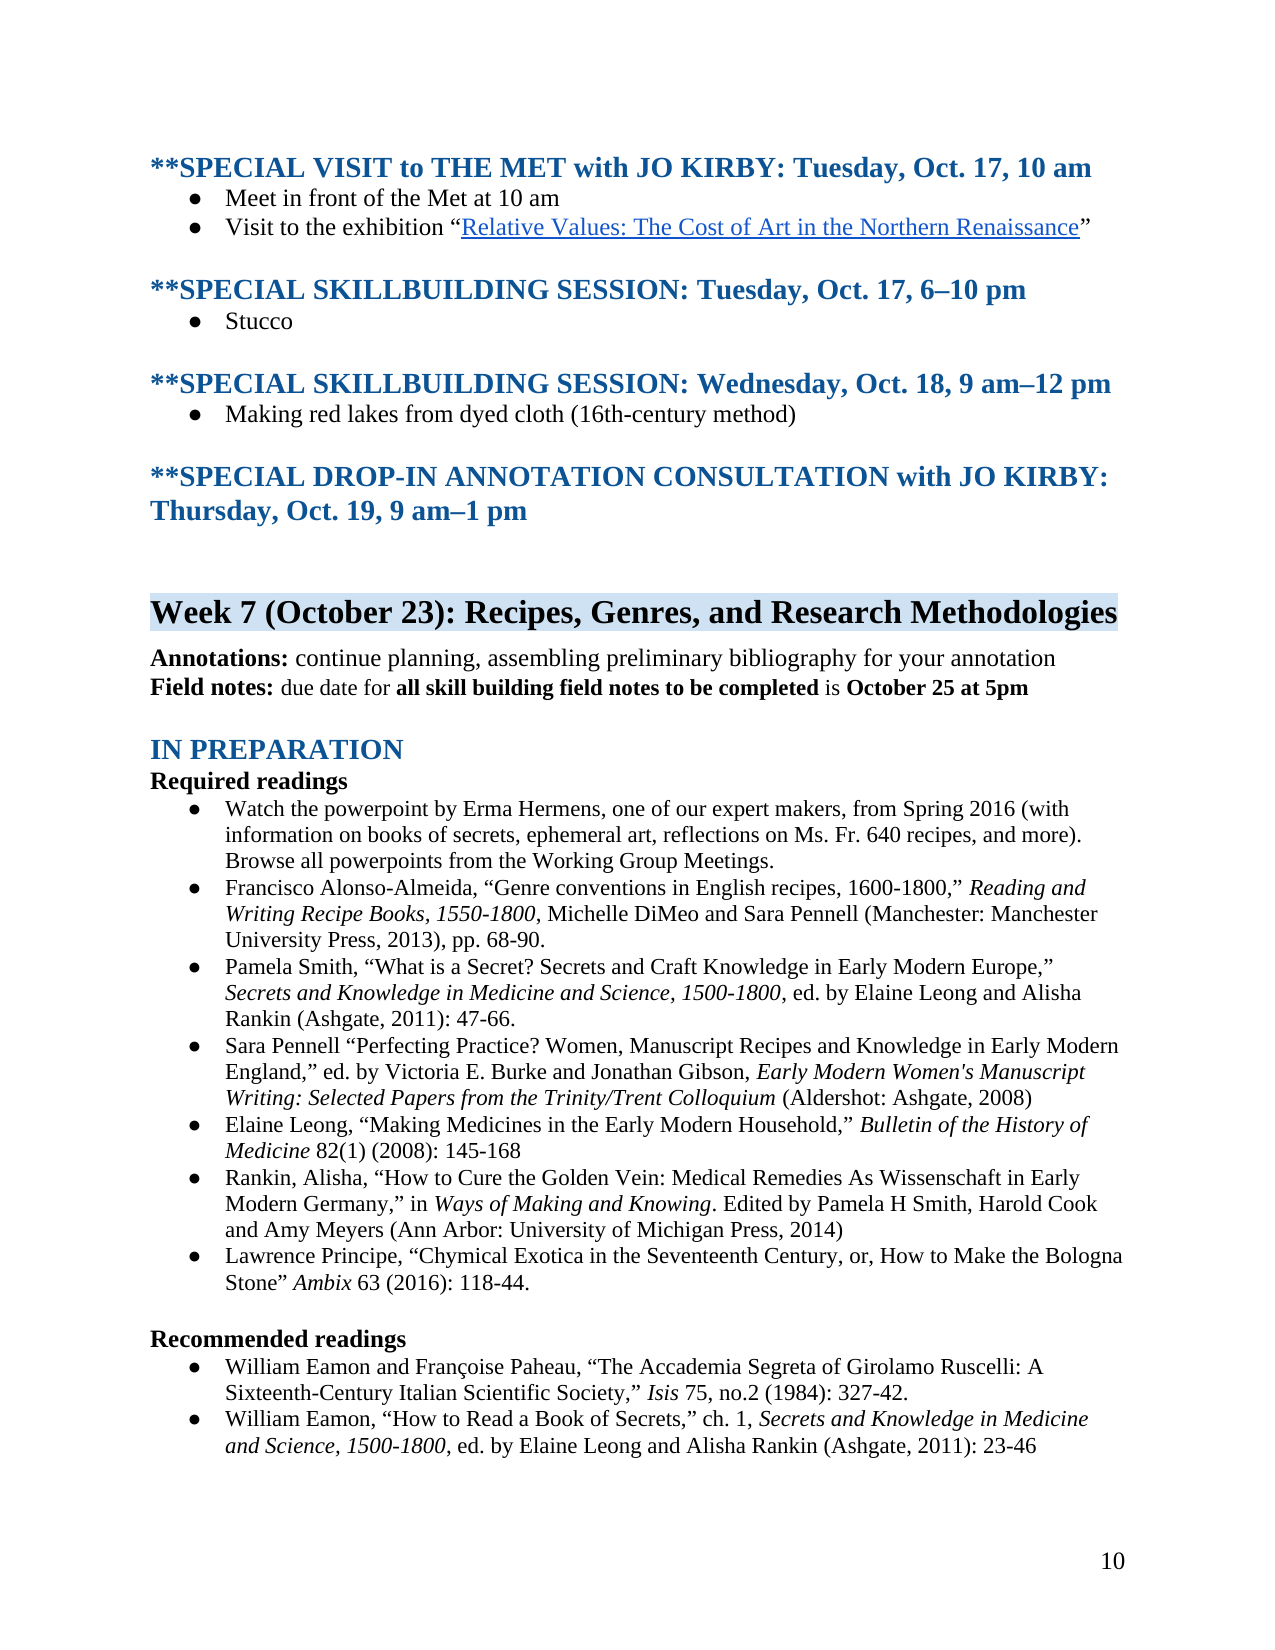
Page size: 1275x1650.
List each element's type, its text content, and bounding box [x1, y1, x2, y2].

list Meet in front of the Met at 10 am [187, 183, 1125, 212]
list Making red lakes from dyed cloth (16th-century method) [187, 399, 1125, 428]
list Stucco [187, 306, 1125, 334]
list William Eamon, “How to Read a Book of Secrets,” ch. 1, Secrets and Knowledge in Medicine and Science, 1500-1800, ed. by Elaine Leong and Alisha Rankin (Ashgate, 2011): 23-46 [187, 1406, 1125, 1458]
list Elaine Leong, “Making Medicines in the Early Modern Household,” Bulletin of the History of Medicine 82(1) (2008): 145-168 [187, 1111, 1125, 1163]
text Recommended readings [150, 1324, 1125, 1353]
list Rankin, Alisha, “How to Cure the Golden Vein: Medical Remedies As Wissenschaft in Early Modern Germany,” in Ways of Making and Knowing. Edited by Pamela H Smith, Harold Cook and Amy Meyers (Ann Arbor: University of Michigan Press, 2014) [187, 1163, 1125, 1243]
list Lawrence Principe, “Chymical Exotica in the Seventeenth Century, or, How to Make the Bologna Stone” Ambix 63 (2016): 118-44. [187, 1243, 1125, 1295]
list Sara Pennell “Perfecting Practice? Women, Manuscript Recipes and Knowledge in Early Modern England,” ed. by Victoria E. Burke and Jonathan Gibson, Early Modern Women's Manuscript Writing: Selected Papers from the Trinity/Trent Colloquium (Aldershot: Ashgate, 2008) [187, 1032, 1125, 1111]
text Field notes: due date for all skill building field notes to be completed is October 25 at 5pm [150, 672, 1125, 701]
subtitle IN PREPARATION [150, 732, 1125, 766]
subtitle **SPECIAL SKILLBUILDING SESSION: Wednesday, Oct. 18, 9 am–12 pm [150, 366, 1125, 399]
subtitle **SPECIAL VISIT to THE MET with JO KIRBY: Tuesday, Oct. 17, 10 am [150, 150, 1125, 183]
list Pamela Smith, “What is a Secret? Secrets and Craft Knowledge in Early Modern Europe,” Secrets and Knowledge in Medicine and Science, 1500-1800, ed. by Elaine Leong and Alisha Rankin (Ashgate, 2011): 47-66. [187, 953, 1125, 1032]
text Required readings [150, 766, 1125, 794]
list Visit to the exhibition “Relative Values: The Cost of Art in the Northern Renaissance” [187, 212, 1125, 241]
list Watch the powerpoint by Erma Hermens, one of our expert makers, from Spring 2016 (with information on books of secrets, ephemeral art, reflections on Ms. Fr. 640 recipes, and more). Browse all powerpoints from the Working Group Meetings. [187, 794, 1125, 874]
subtitle **SPECIAL SKILLBUILDING SESSION: Tuesday, Oct. 17, 6–10 pm [150, 272, 1125, 306]
list Francisco Alonso-Almeida, “Genre conventions in English recipes, 1600-1800,” Reading and Writing Recipe Books, 1550-1800, Michelle DiMeo and Sara Pennell (Manchester: Manchester University Press, 2013), pp. 68-90. [187, 874, 1125, 953]
list William Eamon and Françoise Paheau, “The Accademia Segreta of Girolamo Ruscelli: A Sixteenth-Century Italian Scientific Society,” Isis 75, no.2 (1984): 327-42. [187, 1353, 1125, 1406]
subtitle **SPECIAL DROP-IN ANNOTATION CONSULTATION with JO KIRBY: Thursday, Oct. 19, 9 am–1 pm [150, 459, 1125, 526]
text Annotations: continue planning, assembling preliminary bibliography for your annotation [150, 643, 1125, 672]
